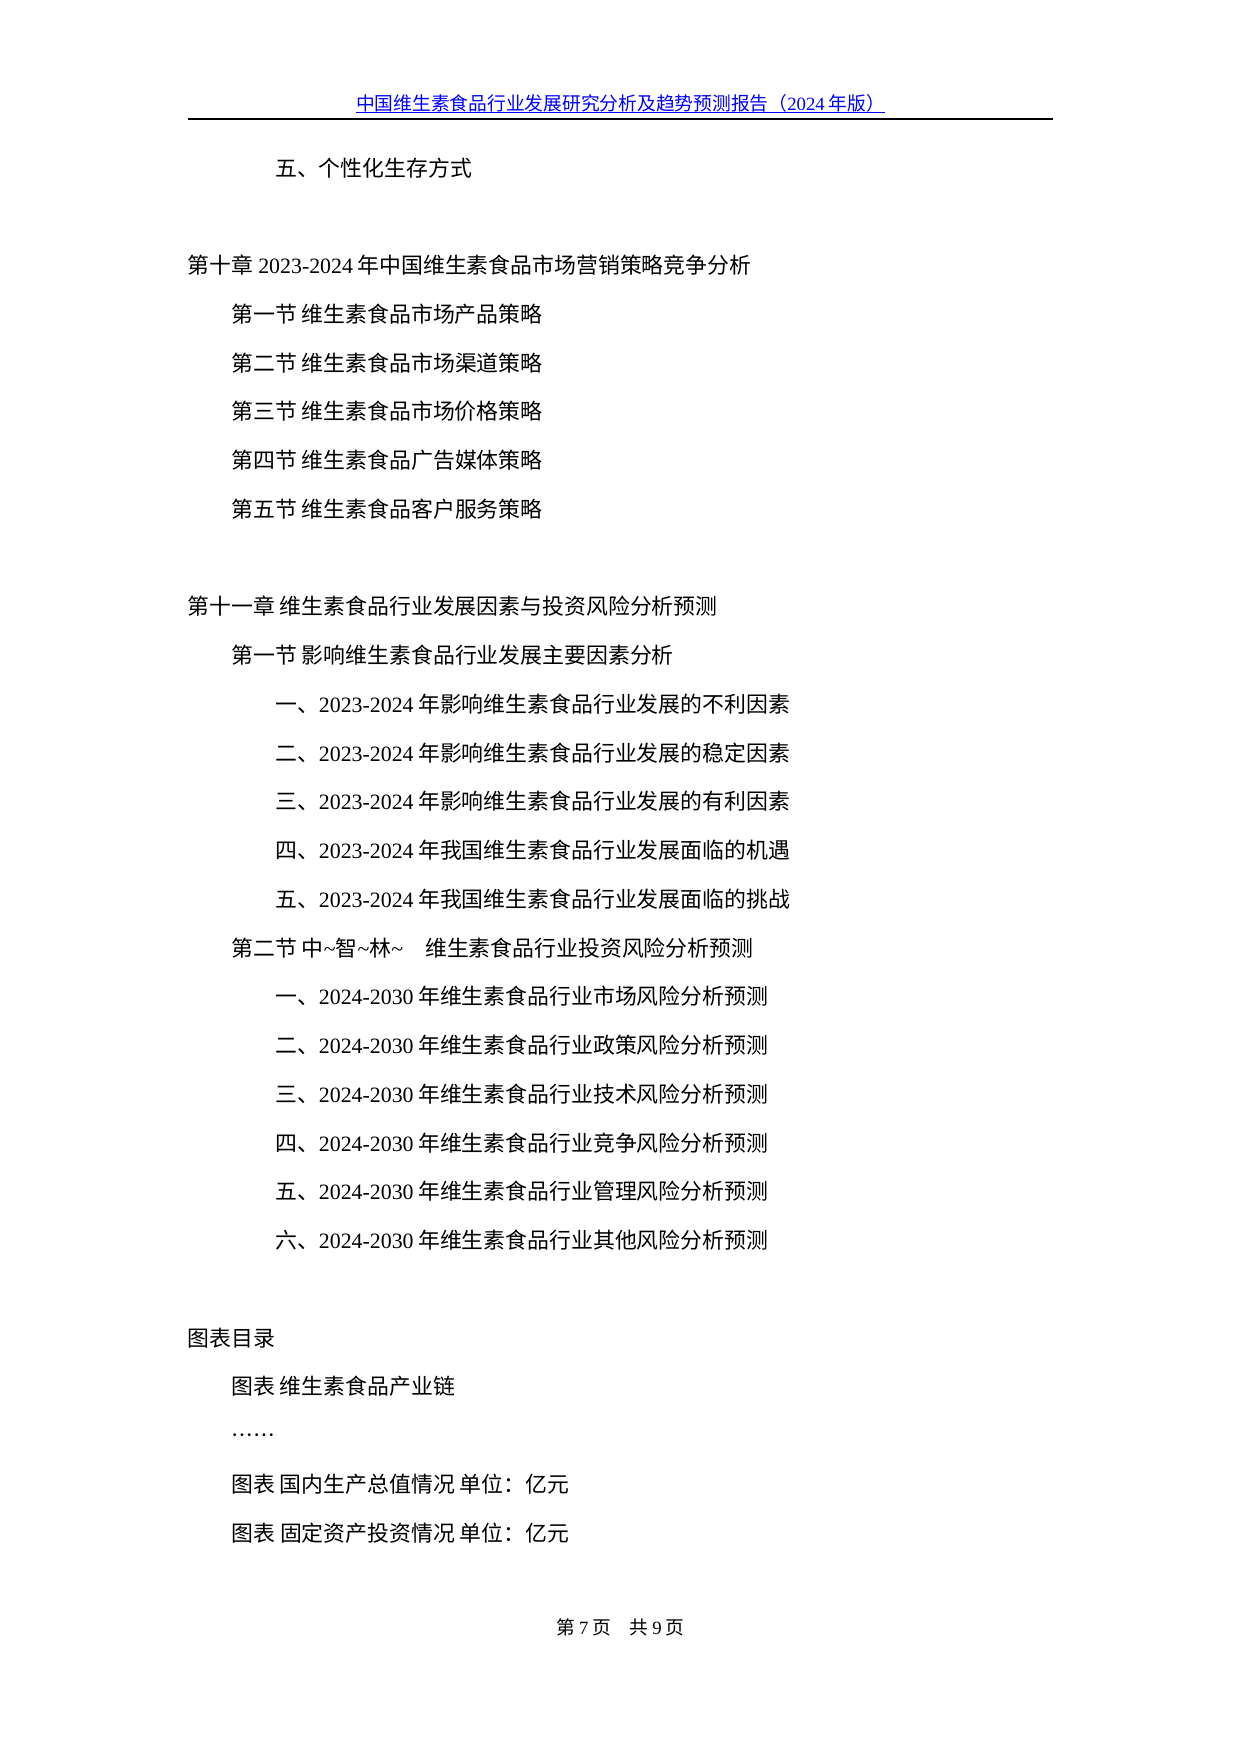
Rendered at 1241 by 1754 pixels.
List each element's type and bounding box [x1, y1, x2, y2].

text [187, 150, 1053, 1548]
